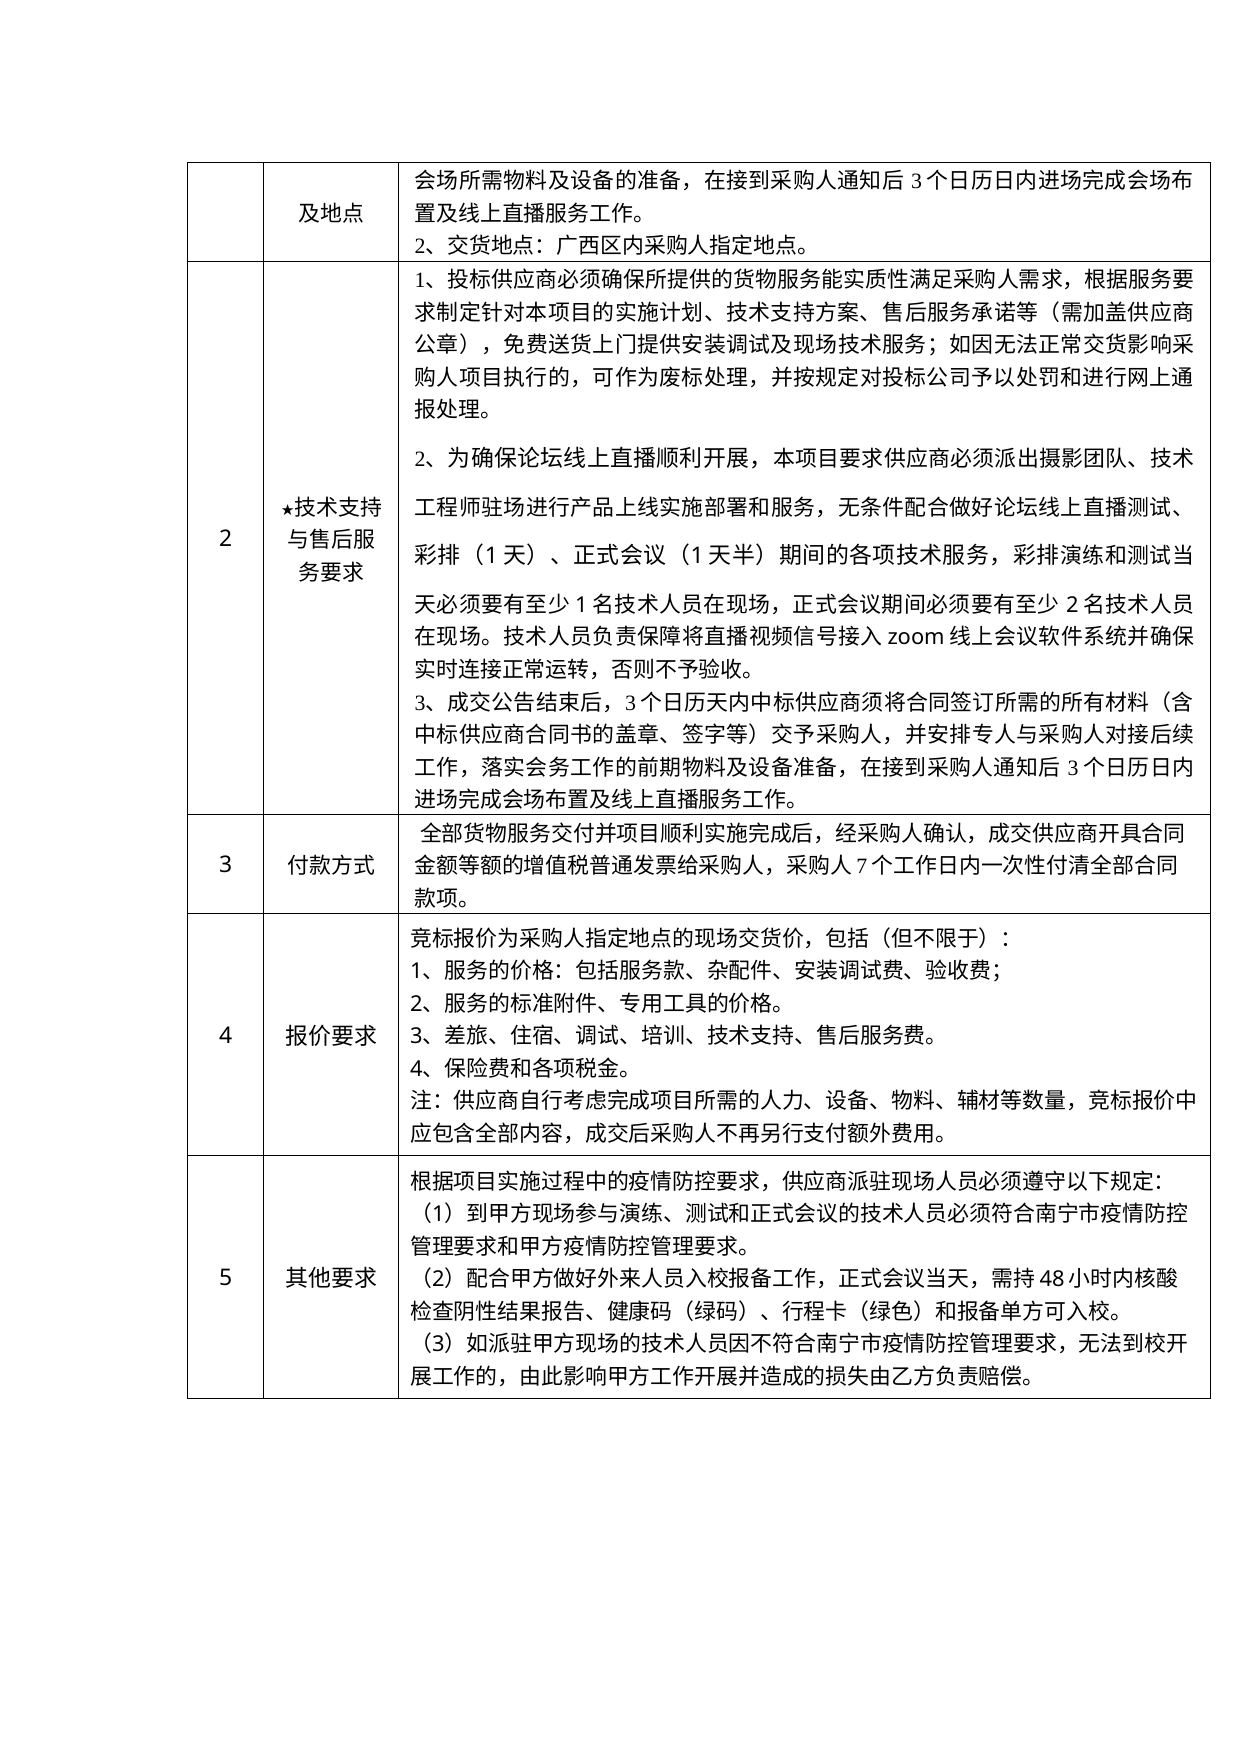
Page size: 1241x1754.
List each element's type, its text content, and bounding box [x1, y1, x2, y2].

table_cell 3 [188, 815, 263, 913]
table_cell 根据项目实施过程中的疫情防控要求，供应商派驻现场人员必须遵守以下规定： （1）到甲方现场参与演练、测试和正式会议的技术人员必须符合南宁市疫情防控管理要求和甲方疫情防控管理要求。 （2）配合甲方做好外来人员入校报备工作，正式会议当天，需持48小时内核酸检查阴性结果报告、健康码（绿码）、行程卡（绿色）和报备单方可入校。 （3）如派驻甲方现场的技术人员因不符合南宁市疫情防控管理要求，无法到校开展工作的，由此影响甲方工作开展并造成的损失由乙方负责赔偿。 [399, 1156, 1210, 1398]
table_cell 5 [188, 1156, 263, 1398]
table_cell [399, 163, 1210, 261]
table_cell 竞标报价为采购人指定地点的现场交货价，包括（但不限于）： 1、服务的价格：包括服务款、杂配件、安装调试费、验收费； 2、服务的标准附件、专用工具的价格。 3、差旅、住宿、调试、培训、技术支持、售后服务费。 4、保险费和各项税金。 注：供应商自行考虑完成项目所需的人力、设备、物料、辅材等数量，竞标报价中应包含全部内容，成交后采购人不再另行支付额外费用。 [399, 914, 1210, 1155]
table_cell 报价要求 [264, 914, 398, 1155]
table_cell 其他要求 [264, 1156, 398, 1398]
table_cell 全部货物服务交付并项目顺利实施完成后，经采购人确认，成交供应商开具合同金额等额的增值税普通发票给采购人，采购人7个工作日内一次性付清全部合同款项。 [399, 815, 1210, 913]
table_cell 2 [188, 262, 263, 814]
table_cell 1、投标供应商必须确保所提供的货物服务能实质性满足采购人需求，根据服务要求制定针对本项目的实施计划、技术支持方案、售后服务承诺等（需加盖供应商公章），免费送货上门提供安装调试及现场技术服务；如因无法正常交货影响采购人项目执行的，可作为废标处理，并按规定对投标公司予以处罚和进行网上通报处理。 2、为确保论坛线上直播顺利开展，本项目要求供应商必须派出摄影团队、技术工程师驻场进行产品上线实施部署和服务，无条件配合做好论坛线上直播测试、彩排（1天）、正式会议（1天半）期间的各项技术服务，彩排演练和测试当天必须要有至少1名技术人员在现场，正式会议期间必须要有至少2名技术人员在现场。技术人员负责保障将直播视频信号接入zoom线上会议软件系统并确保实时连接正常运转，否则不予验收。 3、成交公告结束后，3个日历天内中标供应商须将合同签订所需的所有材料（含中标供应商合同书的盖章、签字等）交予采购人，并安排专人与采购人对接后续工作，落实会务工作的前期物料及设备准备，在接到采购人通知后3个日历日内进场完成会场布置及线上直播服务工作。 [399, 262, 1210, 814]
table_cell ★技术支持与售后服务要求 [264, 262, 398, 814]
table_cell 付款方式 [264, 815, 398, 913]
table_cell 交付时间及地点 [264, 163, 398, 261]
table_cell 4 [188, 914, 263, 1155]
table_cell 1 [188, 163, 263, 261]
